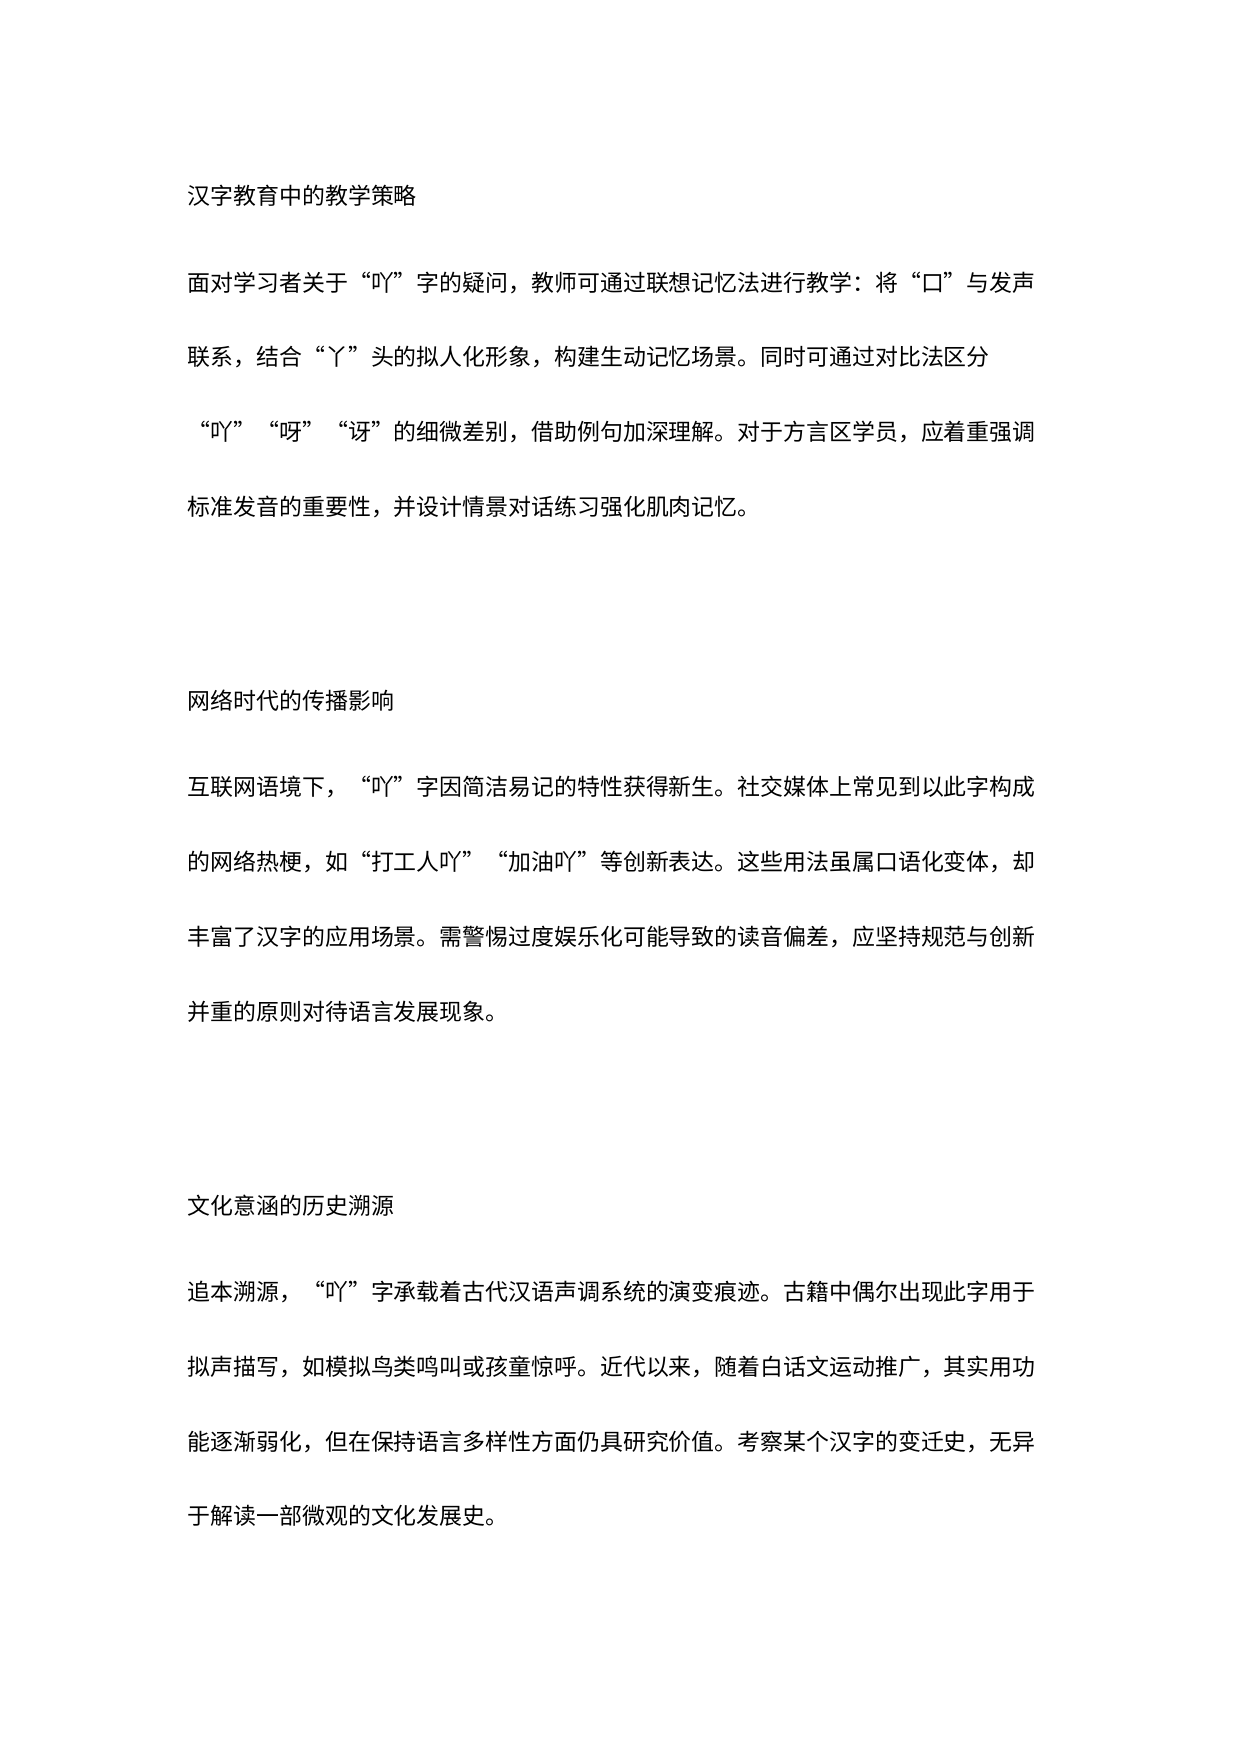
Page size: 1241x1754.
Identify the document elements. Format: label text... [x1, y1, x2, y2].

text 追本溯源，“吖”字承载着古代汉语声调系统的演变痕迹。古籍中偶尔出现此字用于拟声描写，如模拟鸟类鸣叫或孩童惊呼。近代以来，随着白话文运动推广，其实用功能逐渐弱化，但在保持语言多样性方面仍具研究价值。考察某个汉字的变迁史，无异于解读一部微观的文化发展史。 [187, 1258, 1053, 1547]
text 汉字教育中的教学策略 [187, 162, 1053, 227]
text 文化意涵的历史溯源 [187, 1172, 1053, 1237]
text 网络时代的传播影响 [187, 667, 1053, 732]
text 互联网语境下，“吖”字因简洁易记的特性获得新生。社交媒体上常见到以此字构成的网络热梗，如“打工人吖”“加油吖”等创新表达。这些用法虽属口语化变体，却丰富了汉字的应用场景。需警惕过度娱乐化可能导致的读音偏差，应坚持规范与创新并重的原则对待语言发展现象。 [187, 753, 1053, 1042]
text 面对学习者关于“吖”字的疑问，教师可通过联想记忆法进行教学：将“口”与发声联系，结合“丫”头的拟人化形象，构建生动记忆场景。同时可通过对比法区分“吖”“呀”“讶”的细微差别，借助例句加深理解。对于方言区学员，应着重强调标准发音的重要性，并设计情景对话练习强化肌肉记忆。 [187, 248, 1053, 538]
